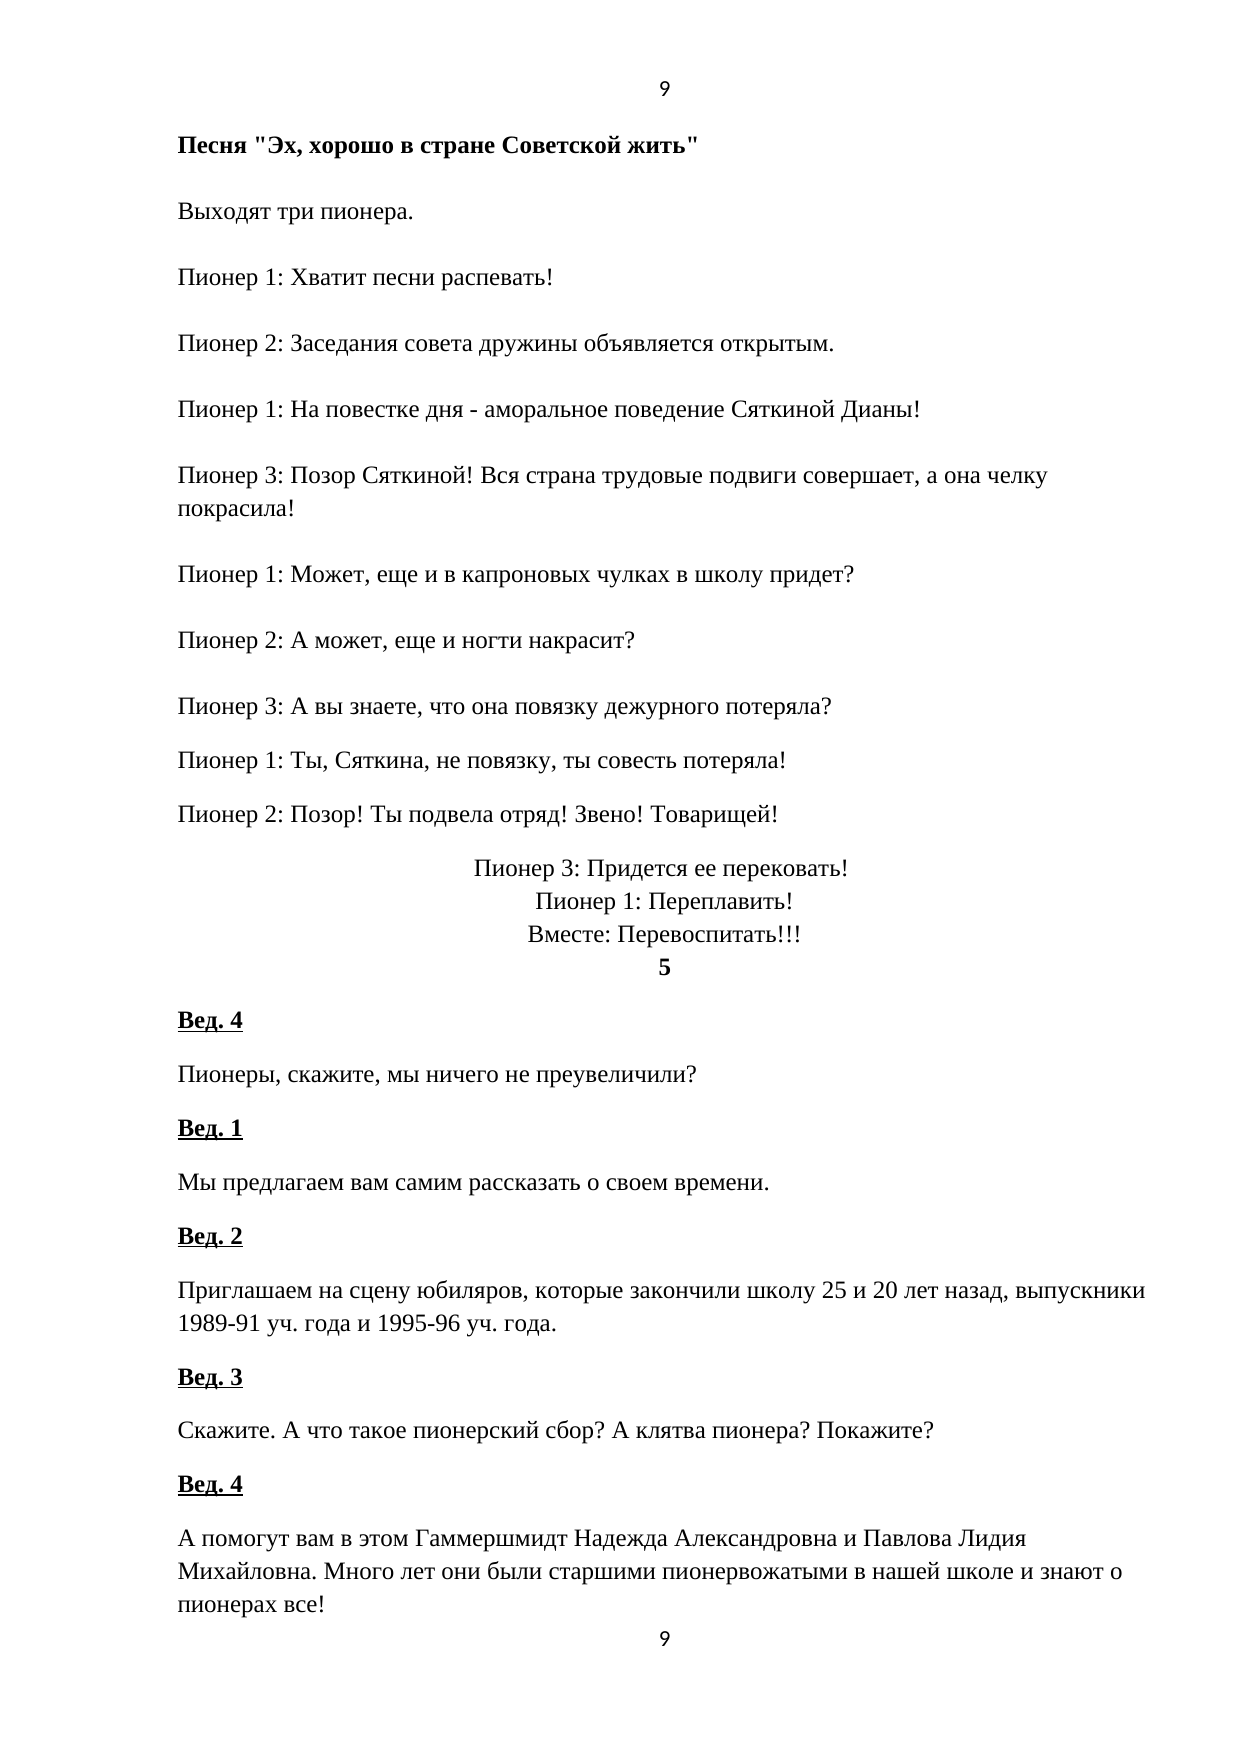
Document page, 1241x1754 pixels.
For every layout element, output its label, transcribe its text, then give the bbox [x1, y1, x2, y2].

text Пионеры, скажите, мы ничего не преувеличили? [177, 1059, 1152, 1088]
text Песня "Эх, хорошо в стране Советской жить" Выходят три пионера. Пионер 1: Хватит песни распевать! Пионер 2: Заседания совета дружины объявляется открытым. Пионер 1: На повестке дня - аморальное поведение Сяткиной Дианы! Пионер 3: Позор Сяткиной! Вся страна трудовые подвиги совершает, а она челку покрасила! Пионер 1: Может, еще и в капроновых чулках в школу придет? Пионер 2: А может, еще и ногти накрасит? Пионер 3: А вы знаете, что она повязку дежурного потеряла? [177, 130, 1152, 720]
text Пионер 1: Ты, Сяткина, не повязку, ты совесть потеряла! [177, 745, 1152, 774]
text А помогут вам в этом Гаммершмидт Надежда Александровна и Павлова Лидия Михайловна. Много лет они были старшими пионервожатыми в нашей школе и знают о пионерах все! [177, 1523, 1152, 1618]
text Вед. 2 [177, 1221, 1152, 1250]
text Вед. 4 [177, 1006, 1152, 1034]
text Скажите. А что такое пионерский сбор? А клятва пионера? Покажите? [177, 1416, 1152, 1444]
text Вед. 4 [177, 1469, 1152, 1498]
text Пионер 2: Позор! Ты подвела отряд! Звено! Товарищей! [177, 799, 1152, 828]
text Пионер 3: Придется ее перековать! Пионер 1: Переплавить! Вместе: Перевоспитать!!! 5 [177, 853, 1152, 981]
text Вед. 1 [177, 1113, 1152, 1142]
text Мы предлагаем вам самим рассказать о своем времени. [177, 1167, 1152, 1196]
text Приглашаем на сцену юбиляров, которые закончили школу 25 и 20 лет назад, выпускники 1989-91 уч. года и 1995-96 уч. года. [177, 1275, 1152, 1337]
text Вед. 3 [177, 1362, 1152, 1391]
